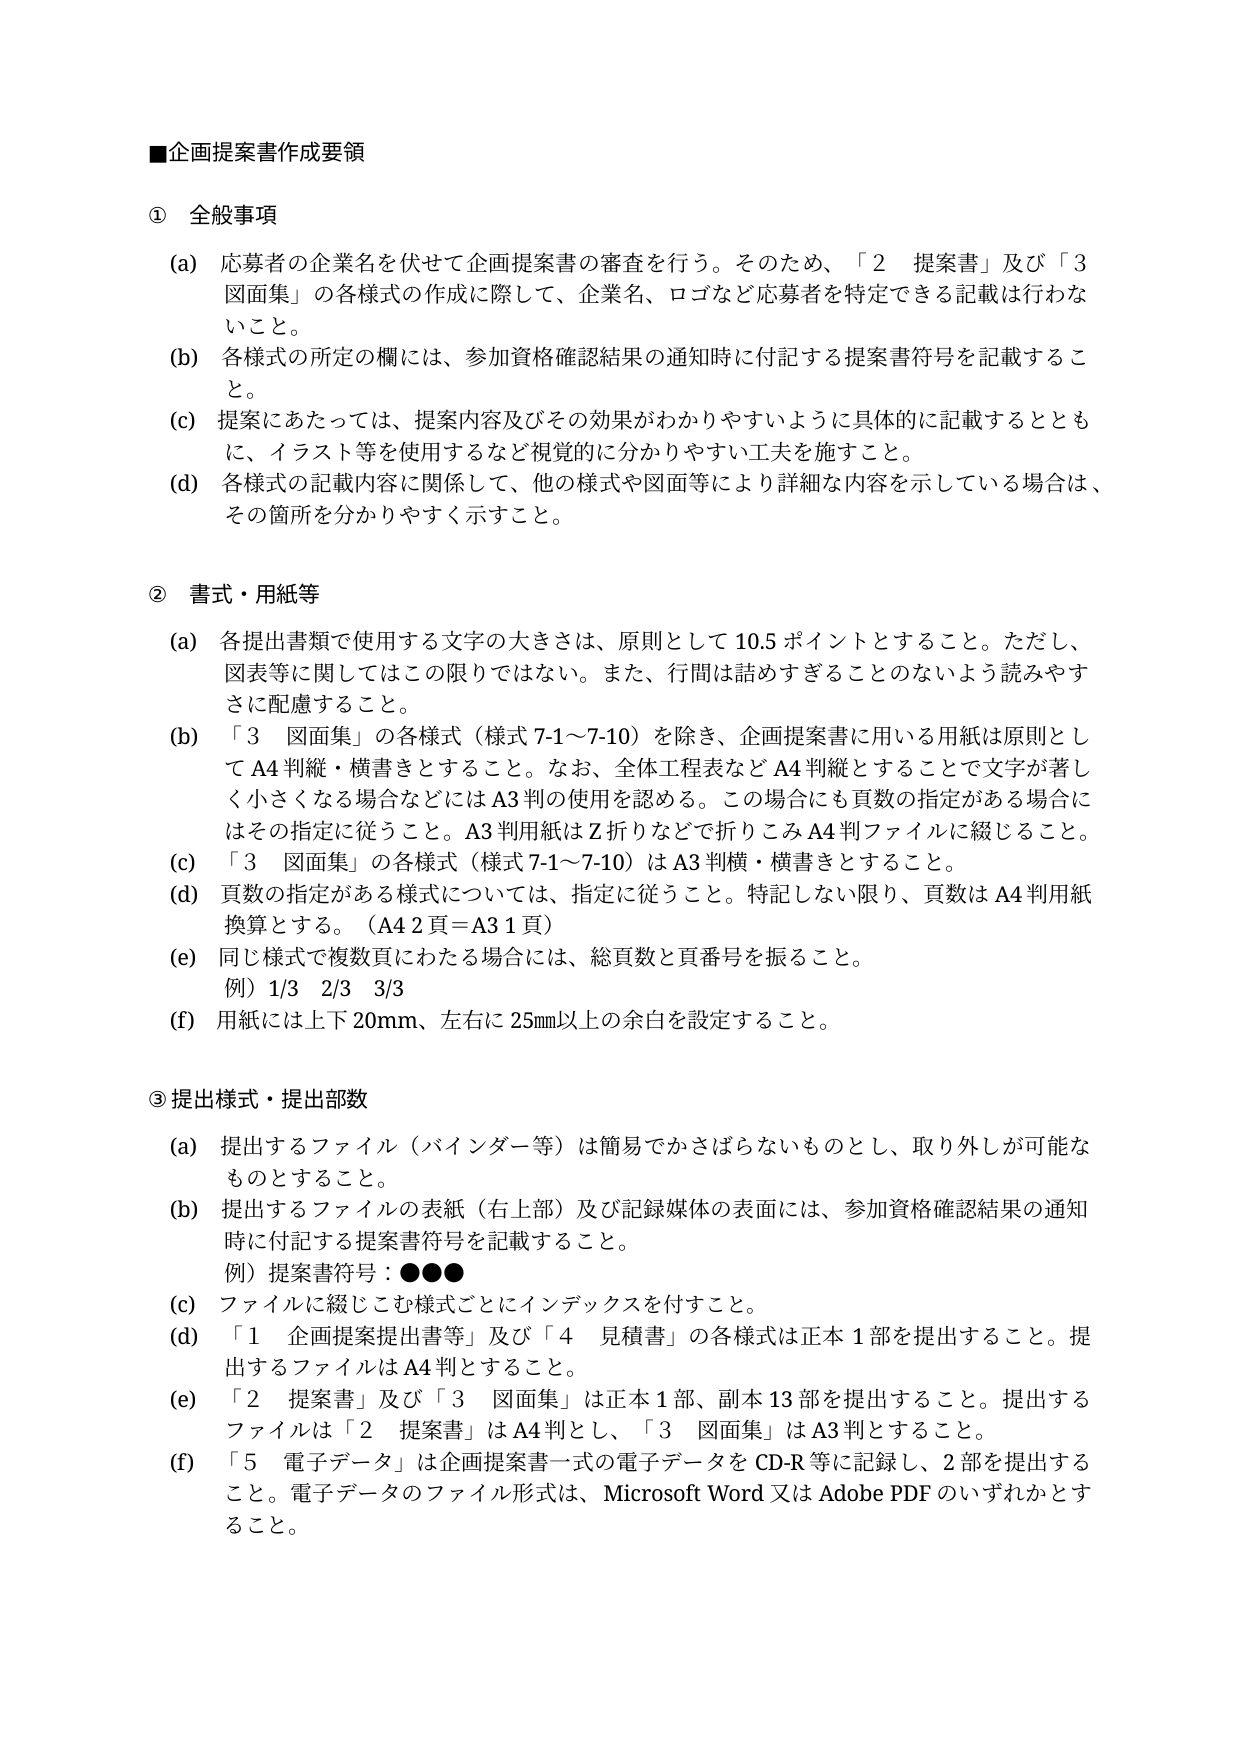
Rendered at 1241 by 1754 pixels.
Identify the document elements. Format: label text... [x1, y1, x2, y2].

text (c) 「３ 図面集」の各様式（様式7-1～7-10）はA3判横・横書きとすること。 [169, 845, 1092, 877]
text (f) 「５ 電子データ」は企画提案書一式の電子データをCD-R等に記録し、2部を提出すること。電子データのファイル形式は、Microsoft Word又はAdobe PDFのいずれかとすること。 [169, 1445, 1092, 1540]
text (e) 同じ様式で複数頁にわたる場合には、総頁数と頁番号を振ること。 例）1/3 2/3 3/3 [169, 940, 1092, 1003]
subtitle ■企画提案書作成要領 [148, 119, 1092, 183]
text (f) 用紙には上下20mm、左右に25㎜以上の余白を設定すること。 [169, 1003, 1092, 1035]
text (a) 応募者の企業名を伏せて企画提案書の審査を行う。そのため、「２ 提案書」及び「３ 図面集」の各様式の作成に際して、企業名、ロゴなど応募者を特定できる記載は行わないこと。 [169, 246, 1092, 340]
text (b) 各様式の所定の欄には、参加資格確認結果の通知時に付記する提案書符号を記載すること。 [169, 340, 1092, 403]
subtitle ① 全般事項 [148, 183, 1092, 246]
text (b) 「３ 図面集」の各様式（様式7-1～7-10）を除き、企画提案書に用いる用紙は原則としてA4判縦・横書きとすること。なお、全体工程表などA4判縦とすることで文字が著しく小さくなる場合などにはA3判の使用を認める。この場合にも頁数の指定がある場合にはその指定に従うこと。A3判用紙はZ折りなどで折りこみA4判ファイルに綴じること。 [169, 719, 1092, 845]
text (e) 「２ 提案書」及び「３ 図面集」は正本1部、副本13部を提出すること。提出するファイルは「２ 提案書」はA4判とし、「３ 図面集」はA3判とすること。 [169, 1382, 1092, 1445]
text (d) 「１ 企画提案提出書等」及び「４ 見積書」の各様式は正本1部を提出すること。提出するファイルはA4判とすること。 [169, 1319, 1092, 1382]
text (a) 提出するファイル（バインダー等）は簡易でかさばらないものとし、取り外しが可能なものとすること。 [169, 1129, 1092, 1193]
subtitle ③提出様式・提出部数 [148, 1066, 1092, 1129]
text (d) 各様式の記載内容に関係して、他の様式や図面等により詳細な内容を示している場合は、その箇所を分かりやすく示すこと。 [169, 467, 1092, 530]
subtitle ② 書式・用紙等 [148, 561, 1092, 624]
text (c) ファイルに綴じこむ様式ごとにインデックスを付すこと。 [169, 1287, 1092, 1319]
text (c) 提案にあたっては、提案内容及びその効果がわかりやすいように具体的に記載するとともに、イラスト等を使用するなど視覚的に分かりやすい工夫を施すこと。 [169, 403, 1092, 467]
text (a) 各提出書類で使用する文字の大きさは、原則として10.5ポイントとすること。ただし、図表等に関してはこの限りではない。また、行間は詰めすぎることのないよう読みやすさに配慮すること。 [169, 624, 1092, 719]
text (d) 頁数の指定がある様式については、指定に従うこと。特記しない限り、頁数はA4判用紙換算とする。（A4 2頁＝A3 1頁） [169, 877, 1092, 940]
text (b) 提出するファイルの表紙（右上部）及び記録媒体の表面には、参加資格確認結果の通知時に付記する提案書符号を記載すること。 例）提案書符号：●●● [169, 1193, 1092, 1287]
